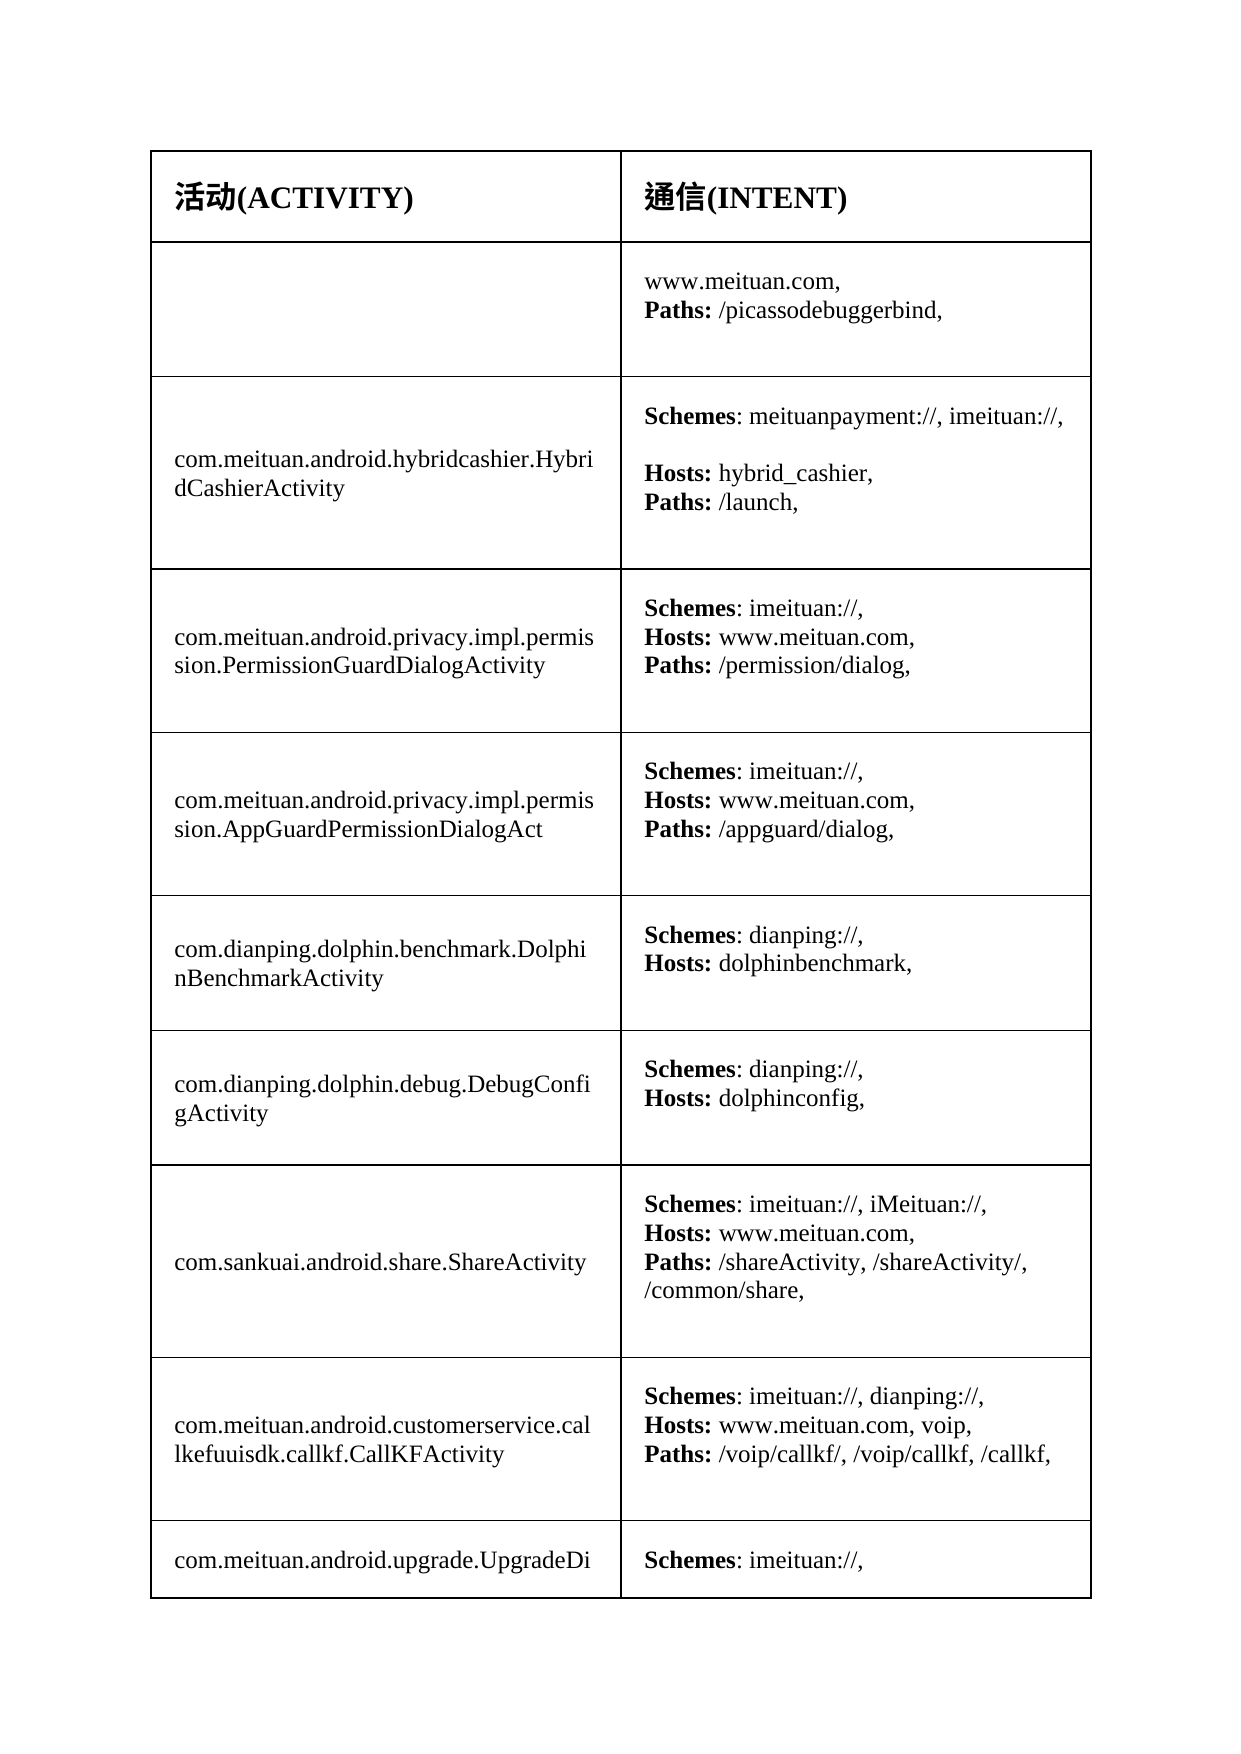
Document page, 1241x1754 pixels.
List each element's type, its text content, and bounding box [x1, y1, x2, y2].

table_cell Schemes: dianping://, Hosts: dolphinconfig, [622, 1031, 1090, 1164]
table_cell com.meituan.android.privacy.impl.permission.PermissionGuardDialogActivity [152, 570, 620, 731]
table_cell Schemes: imeituan://, Hosts: www.meituan.com, Paths: /appguard/dialog, [622, 733, 1090, 895]
table_cell com.meituan.android.privacy.impl.permission.AppGuardPermissionDialogAct [152, 733, 620, 895]
table_cell com.dianping.dolphin.debug.DebugConfigActivity [152, 1031, 620, 1164]
table_cell Schemes: meituanpayment://, imeituan://, Hosts: hybrid_cashier, Paths: /launch, [622, 377, 1090, 568]
table_cell Schemes: imeituan://, iMeituan://, Hosts: www.meituan.com, Paths: /shareActivity, /shareActivity/, /common/share, [622, 1166, 1090, 1356]
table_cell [622, 243, 1090, 376]
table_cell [152, 1521, 620, 1597]
table_cell com.meituan.android.hybridcashier.HybridCashierActivity [152, 377, 620, 568]
table_cell Schemes: imeituan://, Hosts: www.meituan.com, Paths: /permission/dialog, [622, 570, 1090, 731]
table_header 活动(ACTIVITY) [152, 152, 620, 241]
table_cell com.meituan.android.customerservice.callkefuuisdk.callkf.CallKFActivity [152, 1358, 620, 1520]
table_cell com.sankuai.android.share.ShareActivity [152, 1166, 620, 1356]
table_cell Schemes: imeituan://, dianping://, Hosts: www.meituan.com, voip, Paths: /voip/callkf/, /voip/callkf, /callkf, [622, 1358, 1090, 1520]
table_header 通信(INTENT) [622, 152, 1090, 241]
table_cell com.dianping.dolphin.benchmark.DolphinBenchmarkActivity [152, 896, 620, 1029]
table_cell Schemes: dianping://, Hosts: dolphinbenchmark, [622, 896, 1090, 1029]
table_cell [622, 1521, 1090, 1597]
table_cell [152, 243, 620, 376]
